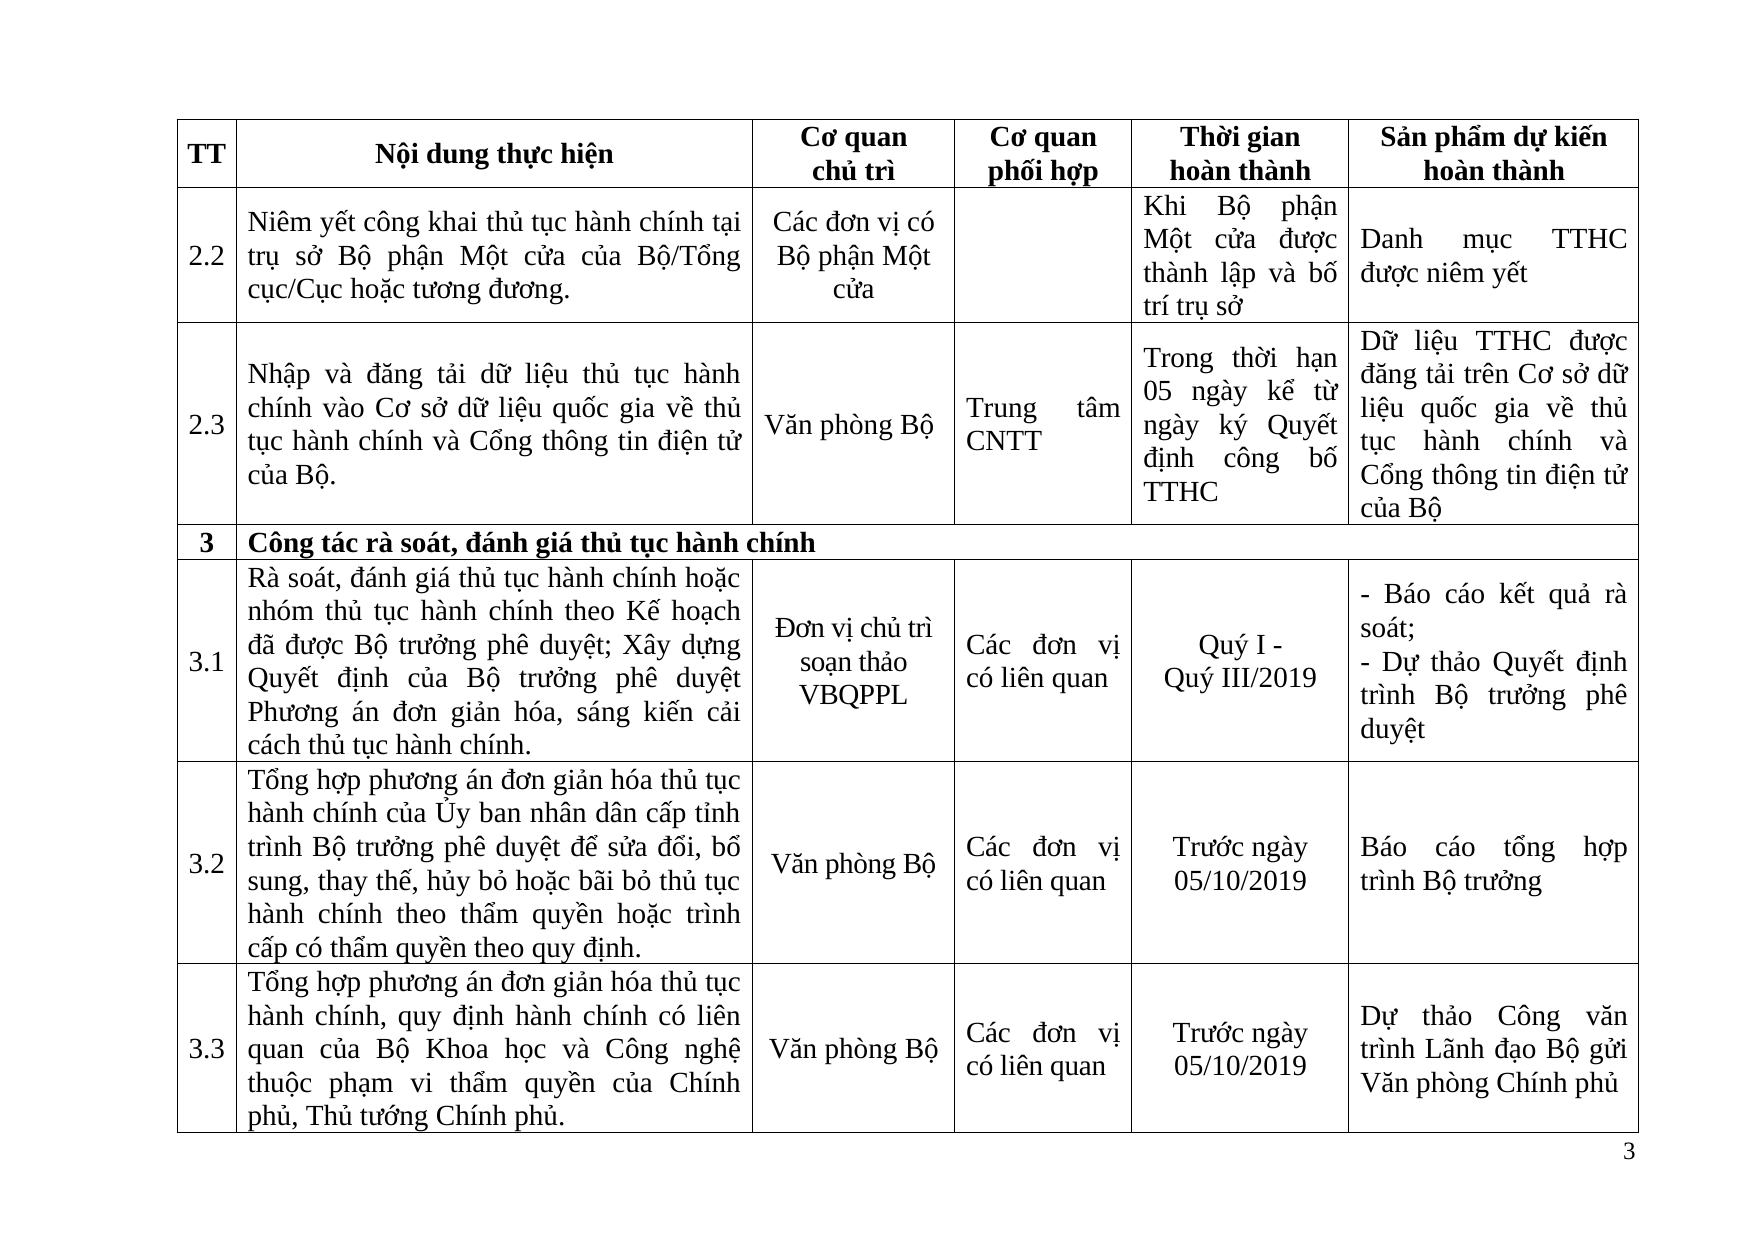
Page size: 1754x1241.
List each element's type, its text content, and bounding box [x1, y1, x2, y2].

table_header Thời gian hoàn thành [1132, 120, 1348, 187]
table_cell 2.2 [178, 188, 236, 322]
table_cell 3.1 [178, 560, 236, 761]
table_cell Rà soát, đánh giá thủ tục hành chính hoặc nhóm thủ tục hành chính theo Kế hoạch đã được Bộ trưởng phê duyệt; Xây dựng Quyết định của Bộ trưởng phê duyệt Phương án đơn giản hóa, sáng kiến cải cách thủ tục hành chính. [237, 560, 752, 761]
table_cell Đơn vị chủ trì soạn thảo VBQPPL [753, 560, 954, 761]
table_cell Danh mục TTHC được niêm yết [1349, 188, 1638, 322]
table_cell Văn phòng Bộ [753, 762, 954, 963]
table_header Sản phẩm dự kiến hoàn thành [1349, 120, 1638, 187]
table_cell Nhập và đăng tải dữ liệu thủ tục hành chính vào Cơ sở dữ liệu quốc gia về thủ tục hành chính và Cổng thông tin điện tử của Bộ. [237, 323, 752, 524]
table_cell 2.3 [178, 323, 236, 524]
table_cell Dự thảo Công văn trình Lãnh đạo Bộ gửi Văn phòng Chính phủ [1349, 964, 1638, 1132]
table_header Cơ quan chủ trì [753, 120, 954, 187]
table_cell Văn phòng Bộ [753, 964, 954, 1132]
table_header TT [178, 120, 236, 187]
table_cell Dữ liệu TTHC được đăng tải trên Cơ sở dữ liệu quốc gia về thủ tục hành chính và Cổng thông tin điện tử của Bộ [1349, 323, 1638, 524]
table_cell Báo cáo tổng hợp trình Bộ trưởng [1349, 762, 1638, 963]
table_cell Khi Bộ phận Một cửa được thành lập và bố trí trụ sở [1132, 188, 1348, 322]
table_cell Tổng hợp phương án đơn giản hóa thủ tục hành chính của Ủy ban nhân dân cấp tỉnh trình Bộ trưởng phê duyệt để sửa đổi, bổ sung, thay thế, hủy bỏ hoặc bãi bỏ thủ tục hành chính theo thẩm quyền hoặc trình cấp có thẩm quyền theo quy định. [237, 762, 752, 963]
table_cell Các đơn vị có Bộ phận Một cửa [753, 188, 954, 322]
table_cell Tổng hợp phương án đơn giản hóa thủ tục hành chính, quy định hành chính có liên quan của Bộ Khoa học và Công nghệ thuộc phạm vi thẩm quyền của Chính phủ, Thủ tướng Chính phủ. [237, 964, 752, 1132]
table_cell Trong thời hạn 05 ngày kể từ ngày ký Quyết định công bố TTHC [1132, 323, 1348, 524]
table_cell - Báo cáo kết quả rà soát; - Dự thảo Quyết định trình Bộ trưởng phê duyệt [1349, 560, 1638, 761]
table_cell Các đơn vị có liên quan [955, 762, 1131, 963]
table_header Cơ quan phối hợp [955, 120, 1131, 187]
table_cell Trước ngày 05/10/2019 [1132, 964, 1348, 1132]
table_header Nội dung thực hiện [237, 120, 752, 187]
table_cell Công tác rà soát, đánh giá thủ tục hành chính [237, 525, 1638, 559]
table_cell Niêm yết công khai thủ tục hành chính tại trụ sở Bộ phận Một cửa của Bộ/Tổng cục/Cục hoặc tương đương. [237, 188, 752, 322]
table_cell Các đơn vị có liên quan [955, 560, 1131, 761]
table_cell Văn phòng Bộ [753, 323, 954, 524]
table_cell 3.3 [178, 964, 236, 1132]
table_cell 3 [178, 525, 236, 559]
table_cell Các đơn vị có liên quan [955, 964, 1131, 1132]
table_cell Quý I - Quý III/2019 [1132, 560, 1348, 761]
table_cell Trung tâm CNTT [955, 323, 1131, 524]
table_cell 3.2 [178, 762, 236, 963]
table_cell Trước ngày 05/10/2019 [1132, 762, 1348, 963]
table_cell [955, 188, 1131, 322]
